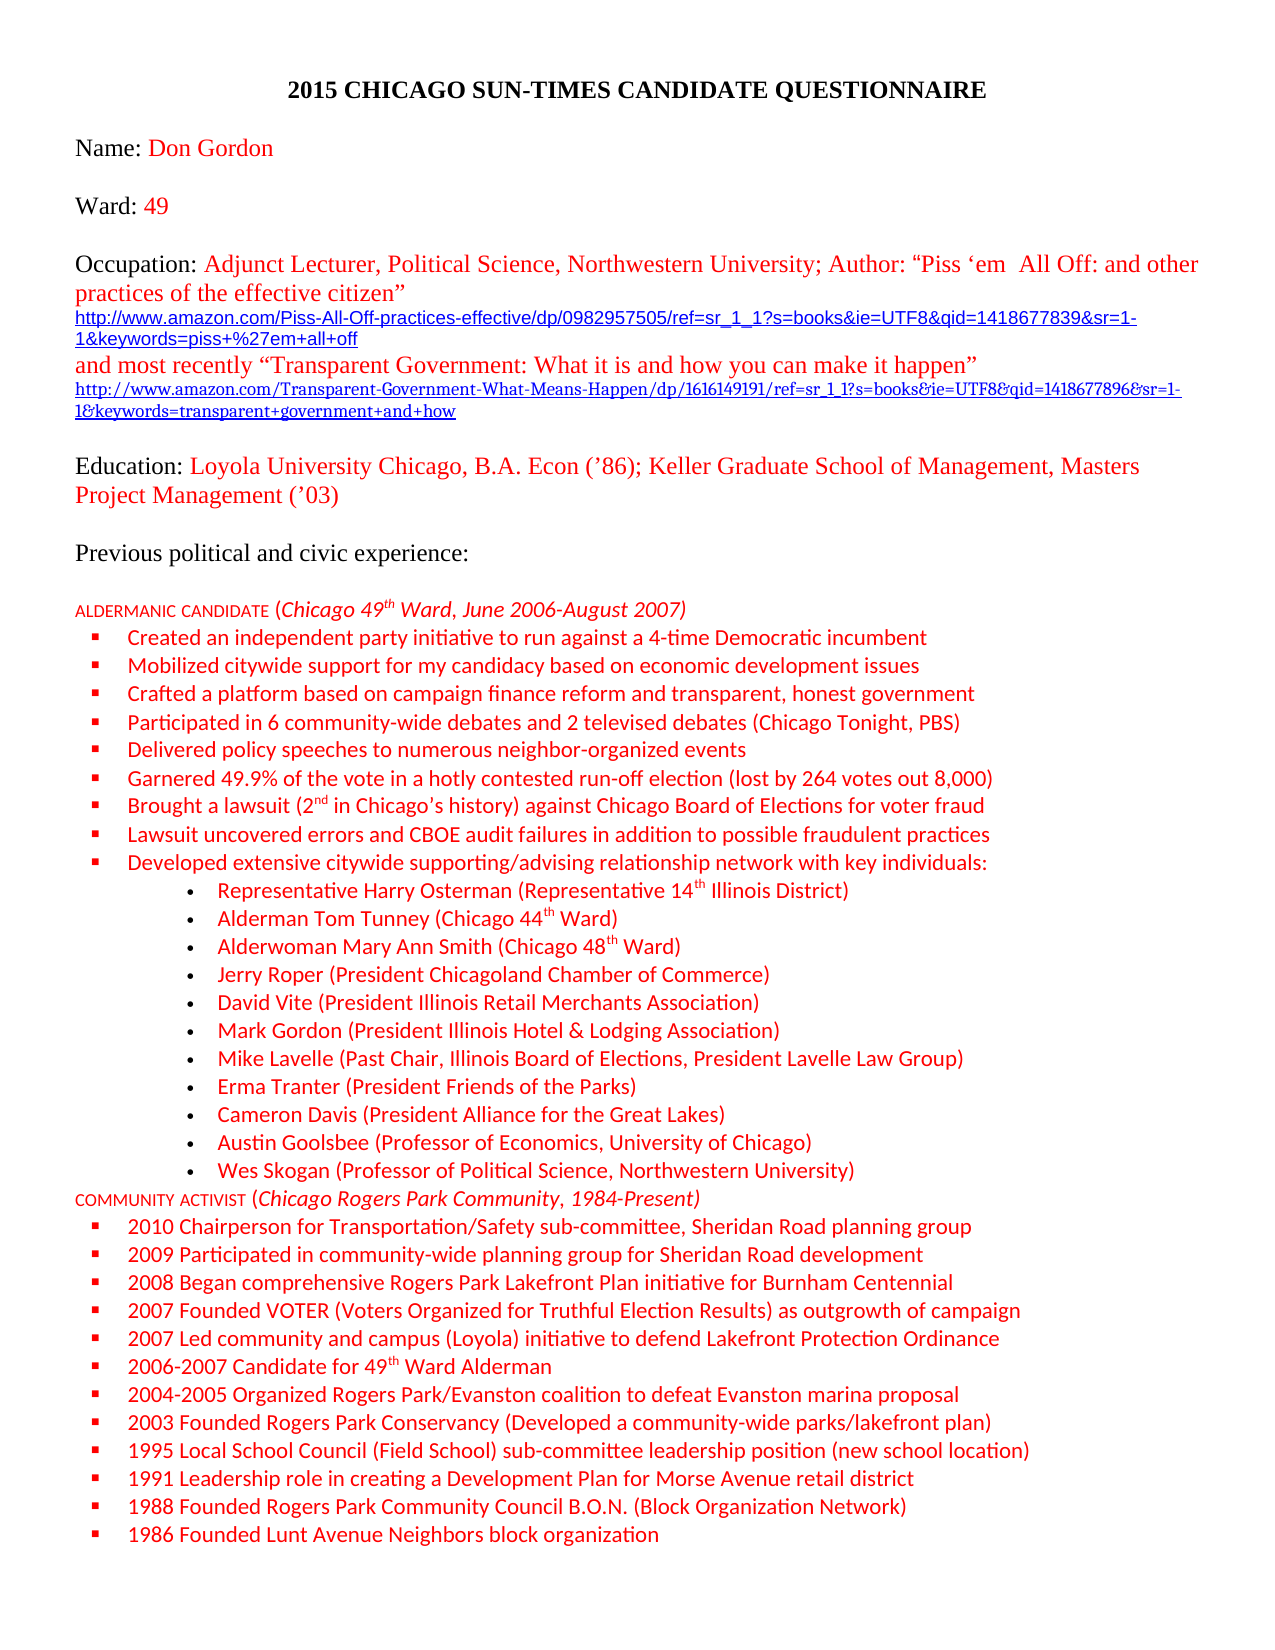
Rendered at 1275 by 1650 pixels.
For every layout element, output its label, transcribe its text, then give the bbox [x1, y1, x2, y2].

list David Vite (President Illinois Retail Merchants Association) [187, 988, 1200, 1016]
list 2008 Began comprehensive Rogers Park Lakefront Plan initiative for Burnham Centennial [90, 1268, 1200, 1296]
list 2006-2007 Candidate for 49th Ward Alderman [90, 1352, 1200, 1380]
list Alderman Tom Tunney (Chicago 44th Ward) [187, 904, 1200, 932]
list Participated in 6 community-wide debates and 2 televised debates (Chicago Tonight, PBS) [90, 708, 1200, 736]
list Delivered policy speeches to numerous neighbor-organized events [90, 736, 1200, 764]
list Developed extensive citywide supporting/advising relationship network with key individuals: [90, 848, 1200, 876]
list 2010 Chairperson for Transportation/Safety sub-committee, Sheridan Road planning group [90, 1212, 1200, 1240]
list Created an independent party initiative to run against a 4-time Democratic incumbent [90, 623, 1200, 652]
list Mobilized citywide support for my candidacy based on economic development issues [90, 652, 1200, 679]
text Ward: 49 [75, 191, 1200, 220]
text Education: Loyola University Chicago, B.A. Econ (’86); Keller Graduate School of Management, Masters Project Management (’03) [75, 451, 1200, 508]
list 2004-2005 Organized Rogers Park/Evanston coalition to defeat Evanston marina proposal [90, 1380, 1200, 1408]
list Crafted a platform based on campaign finance reform and transparent, honest government [90, 679, 1200, 708]
list Representative Harry Osterman (Representative 14th Illinois District) [187, 876, 1200, 904]
list 2007 Led community and campus (Loyola) initiative to defend Lakefront Protection Ordinance [90, 1324, 1200, 1352]
text http://www.amazon.com/Piss-All-Off-practices-effective/dp/0982957505/ref=sr_1_1?s=books&ie=UTF8&qid=1418677839&sr=1-1&keywords=piss+%27em+all+off [75, 307, 1200, 350]
list Wes Skogan (Professor of Political Science, Northwestern University) [187, 1156, 1200, 1184]
list Erma Tranter (President Friends of the Parks) [187, 1072, 1200, 1100]
text community activist (Chicago Rogers Park Community, 1984-Present) [75, 1184, 1200, 1212]
list Mark Gordon (President Illinois Hotel & Lodging Association) [187, 1016, 1200, 1044]
list 2009 Participated in community-wide planning group for Sheridan Road development [90, 1240, 1200, 1268]
list Lawsuit uncovered errors and CBOE audit failures in addition to possible fraudulent practices [90, 820, 1200, 848]
list Jerry Roper (President Chicagoland Chamber of Commerce) [187, 960, 1200, 988]
list 1991 Leadership role in creating a Development Plan for Morse Avenue retail district [90, 1464, 1200, 1492]
text Previous political and civic experience: [75, 538, 1200, 566]
list 1988 Founded Rogers Park Community Council B.O.N. (Block Organization Network) [90, 1492, 1200, 1520]
list Mike Lavelle (Past Chair, Illinois Board of Elections, President Lavelle Law Group) [187, 1044, 1200, 1072]
text http://www.amazon.com/Transparent-Government-What-Means-Happen/dp/1616149191/ref=sr_1_1?s=books&ie=UTF8&qid=1418677896&sr=1-1&keywords=transparent+government+and+how [75, 379, 1200, 422]
text and most recently “Transparent Government: What it is and how you can make it happen” [75, 350, 1200, 378]
list Garnered 49.9% of the vote in a hotly contested run-off election (lost by 264 votes out 8,000) [90, 764, 1200, 792]
list Austin Goolsbee (Professor of Economics, University of Chicago) [187, 1128, 1200, 1156]
list Alderwoman Mary Ann Smith (Chicago 48th Ward) [187, 932, 1200, 960]
list 1986 Founded Lunt Avenue Neighbors block organization [90, 1520, 1200, 1548]
list Brought a lawsuit (2nd in Chicago’s history) against Chicago Board of Elections for voter fraud [90, 792, 1200, 820]
list Cameron Davis (President Alliance for the Great Lakes) [187, 1100, 1200, 1128]
list 2003 Founded Rogers Park Conservancy (Developed a community-wide parks/lakefront plan) [90, 1408, 1200, 1436]
list 2007 Founded VOTER (Voters Organized for Truthful Election Results) as outgrowth of campaign [90, 1296, 1200, 1324]
text aldermanic candidate (Chicago 49th Ward, June 2006-August 2007) [75, 596, 1200, 623]
text 2015 CHICAGO SUN-TIMES CANDIDATE QUESTIONNAIRE [75, 75, 1200, 104]
text Name: Don Gordon [75, 133, 1200, 162]
text Occupation: Adjunct Lecturer, Political Science, Northwestern University; Author: “Piss ‘em All Off: and other practices of the effective citizen” [75, 249, 1200, 307]
list 1995 Local School Council (Field School) sub-committee leadership position (new school location) [90, 1436, 1200, 1464]
